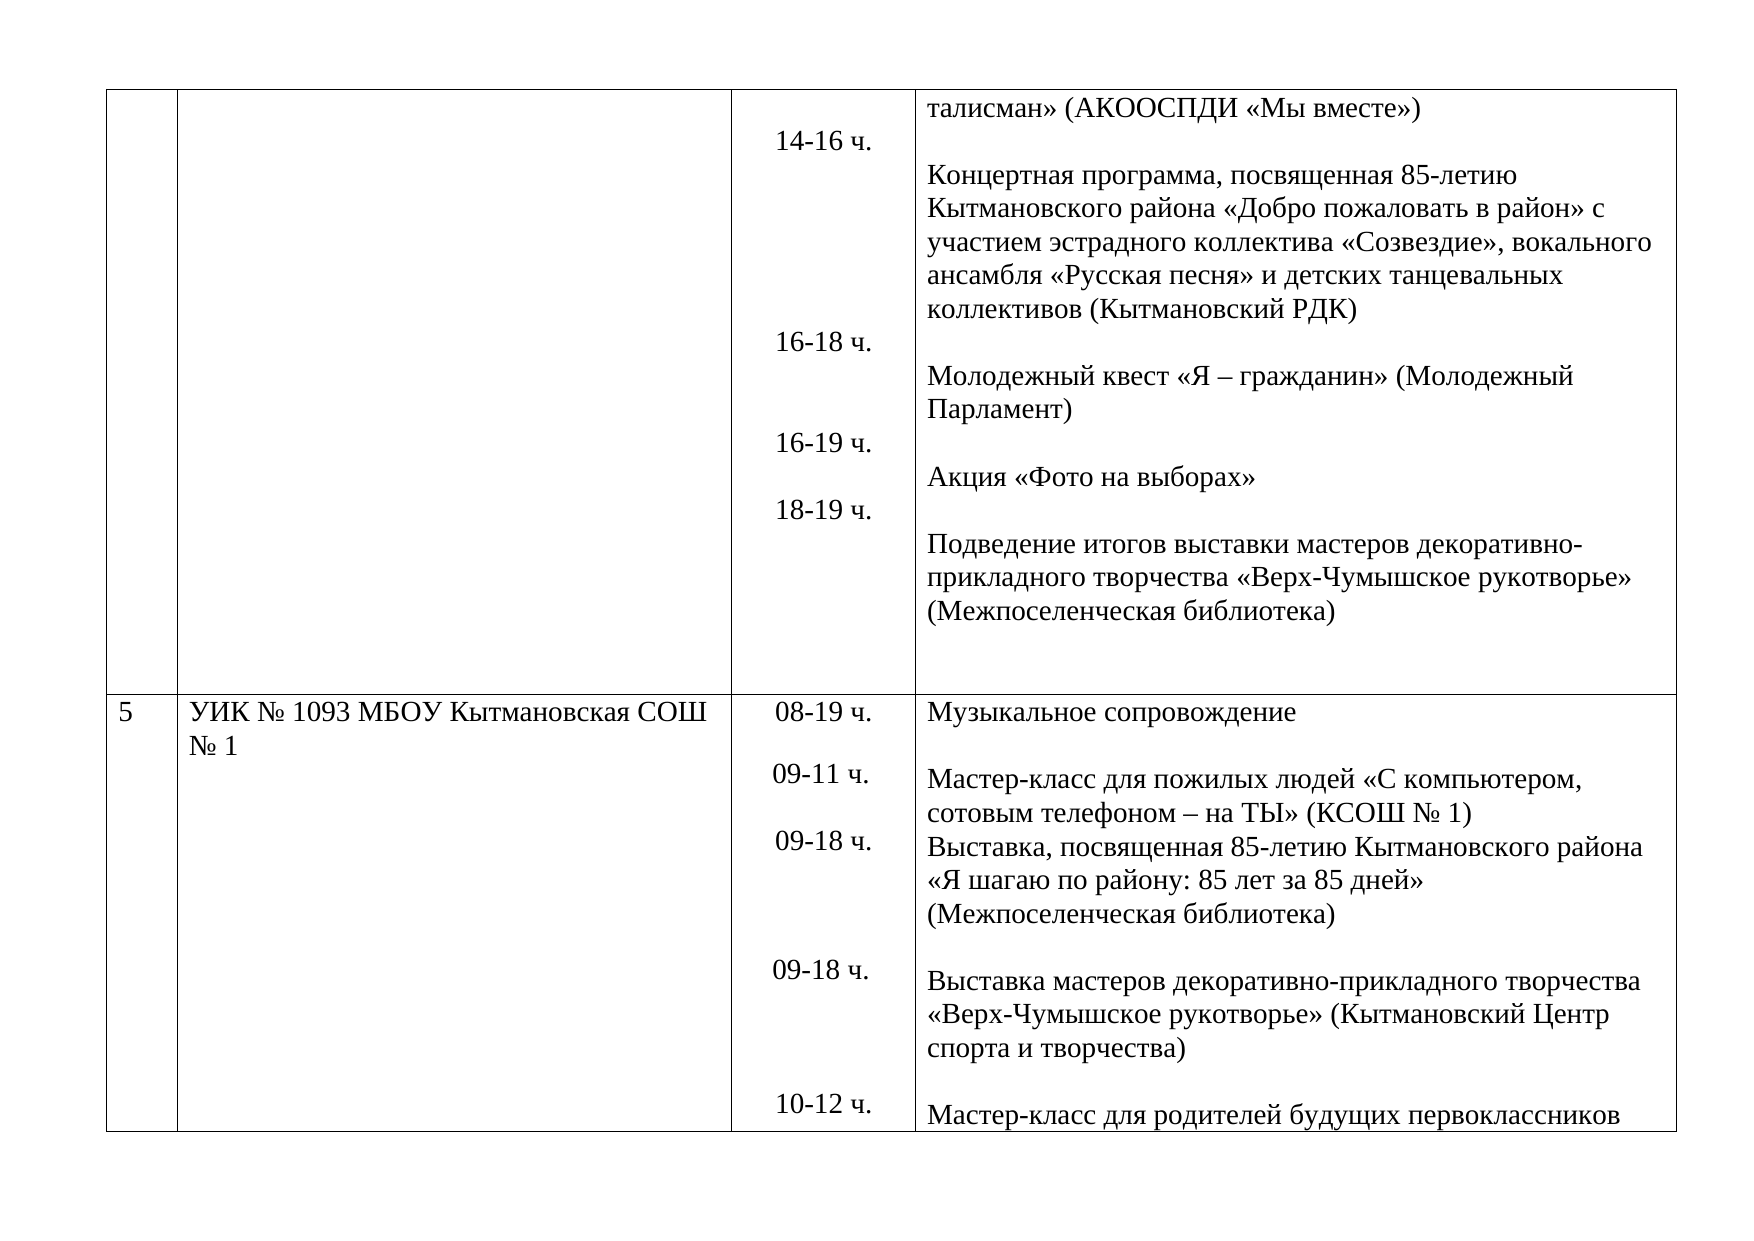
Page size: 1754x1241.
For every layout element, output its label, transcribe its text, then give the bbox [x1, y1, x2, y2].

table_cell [916, 90, 1676, 693]
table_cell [916, 695, 1676, 1131]
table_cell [178, 695, 731, 1131]
table_cell 4 [107, 90, 177, 693]
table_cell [732, 90, 915, 693]
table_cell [732, 695, 915, 1131]
table_cell 5 [107, 695, 177, 1131]
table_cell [178, 90, 731, 693]
